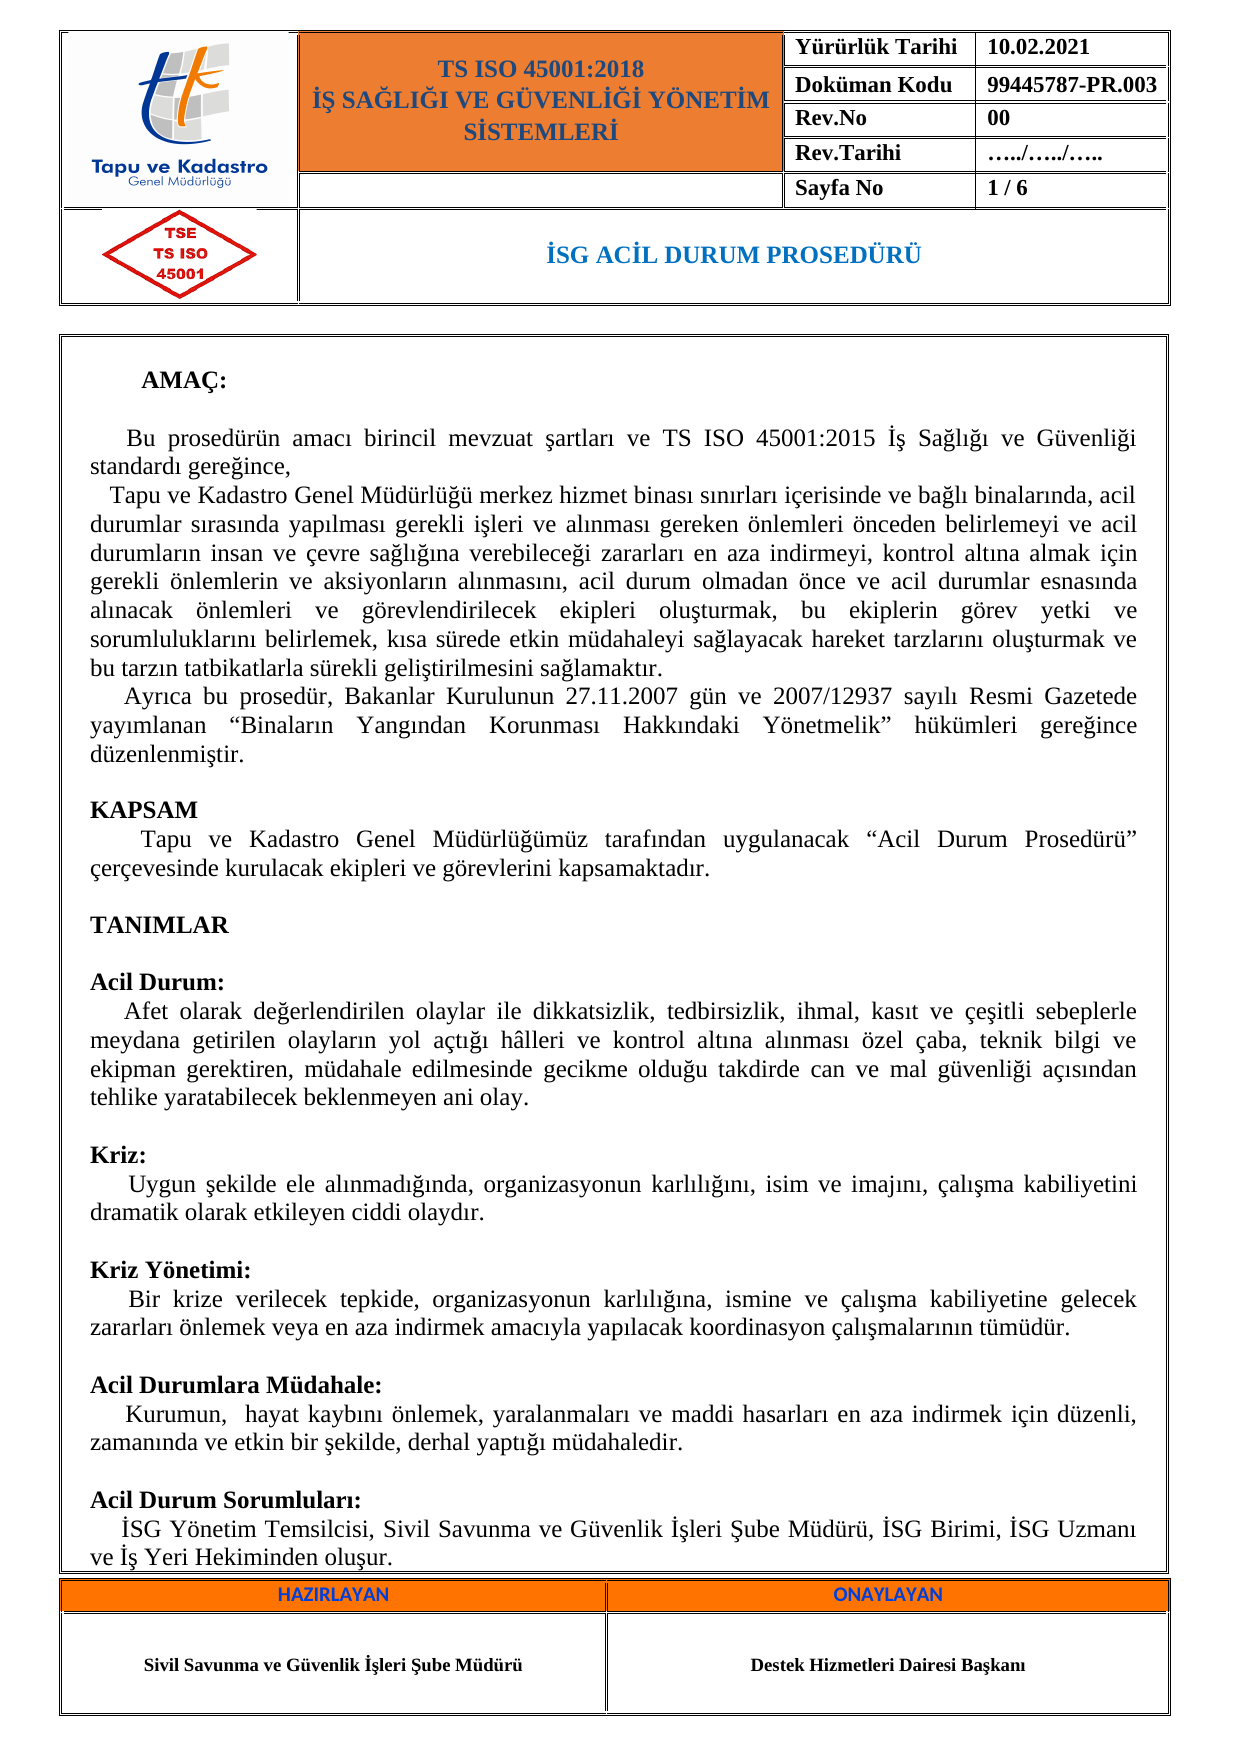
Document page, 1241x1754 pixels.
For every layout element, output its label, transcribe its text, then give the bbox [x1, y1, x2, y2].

picture [102, 209, 257, 299]
picture [68, 32, 289, 207]
